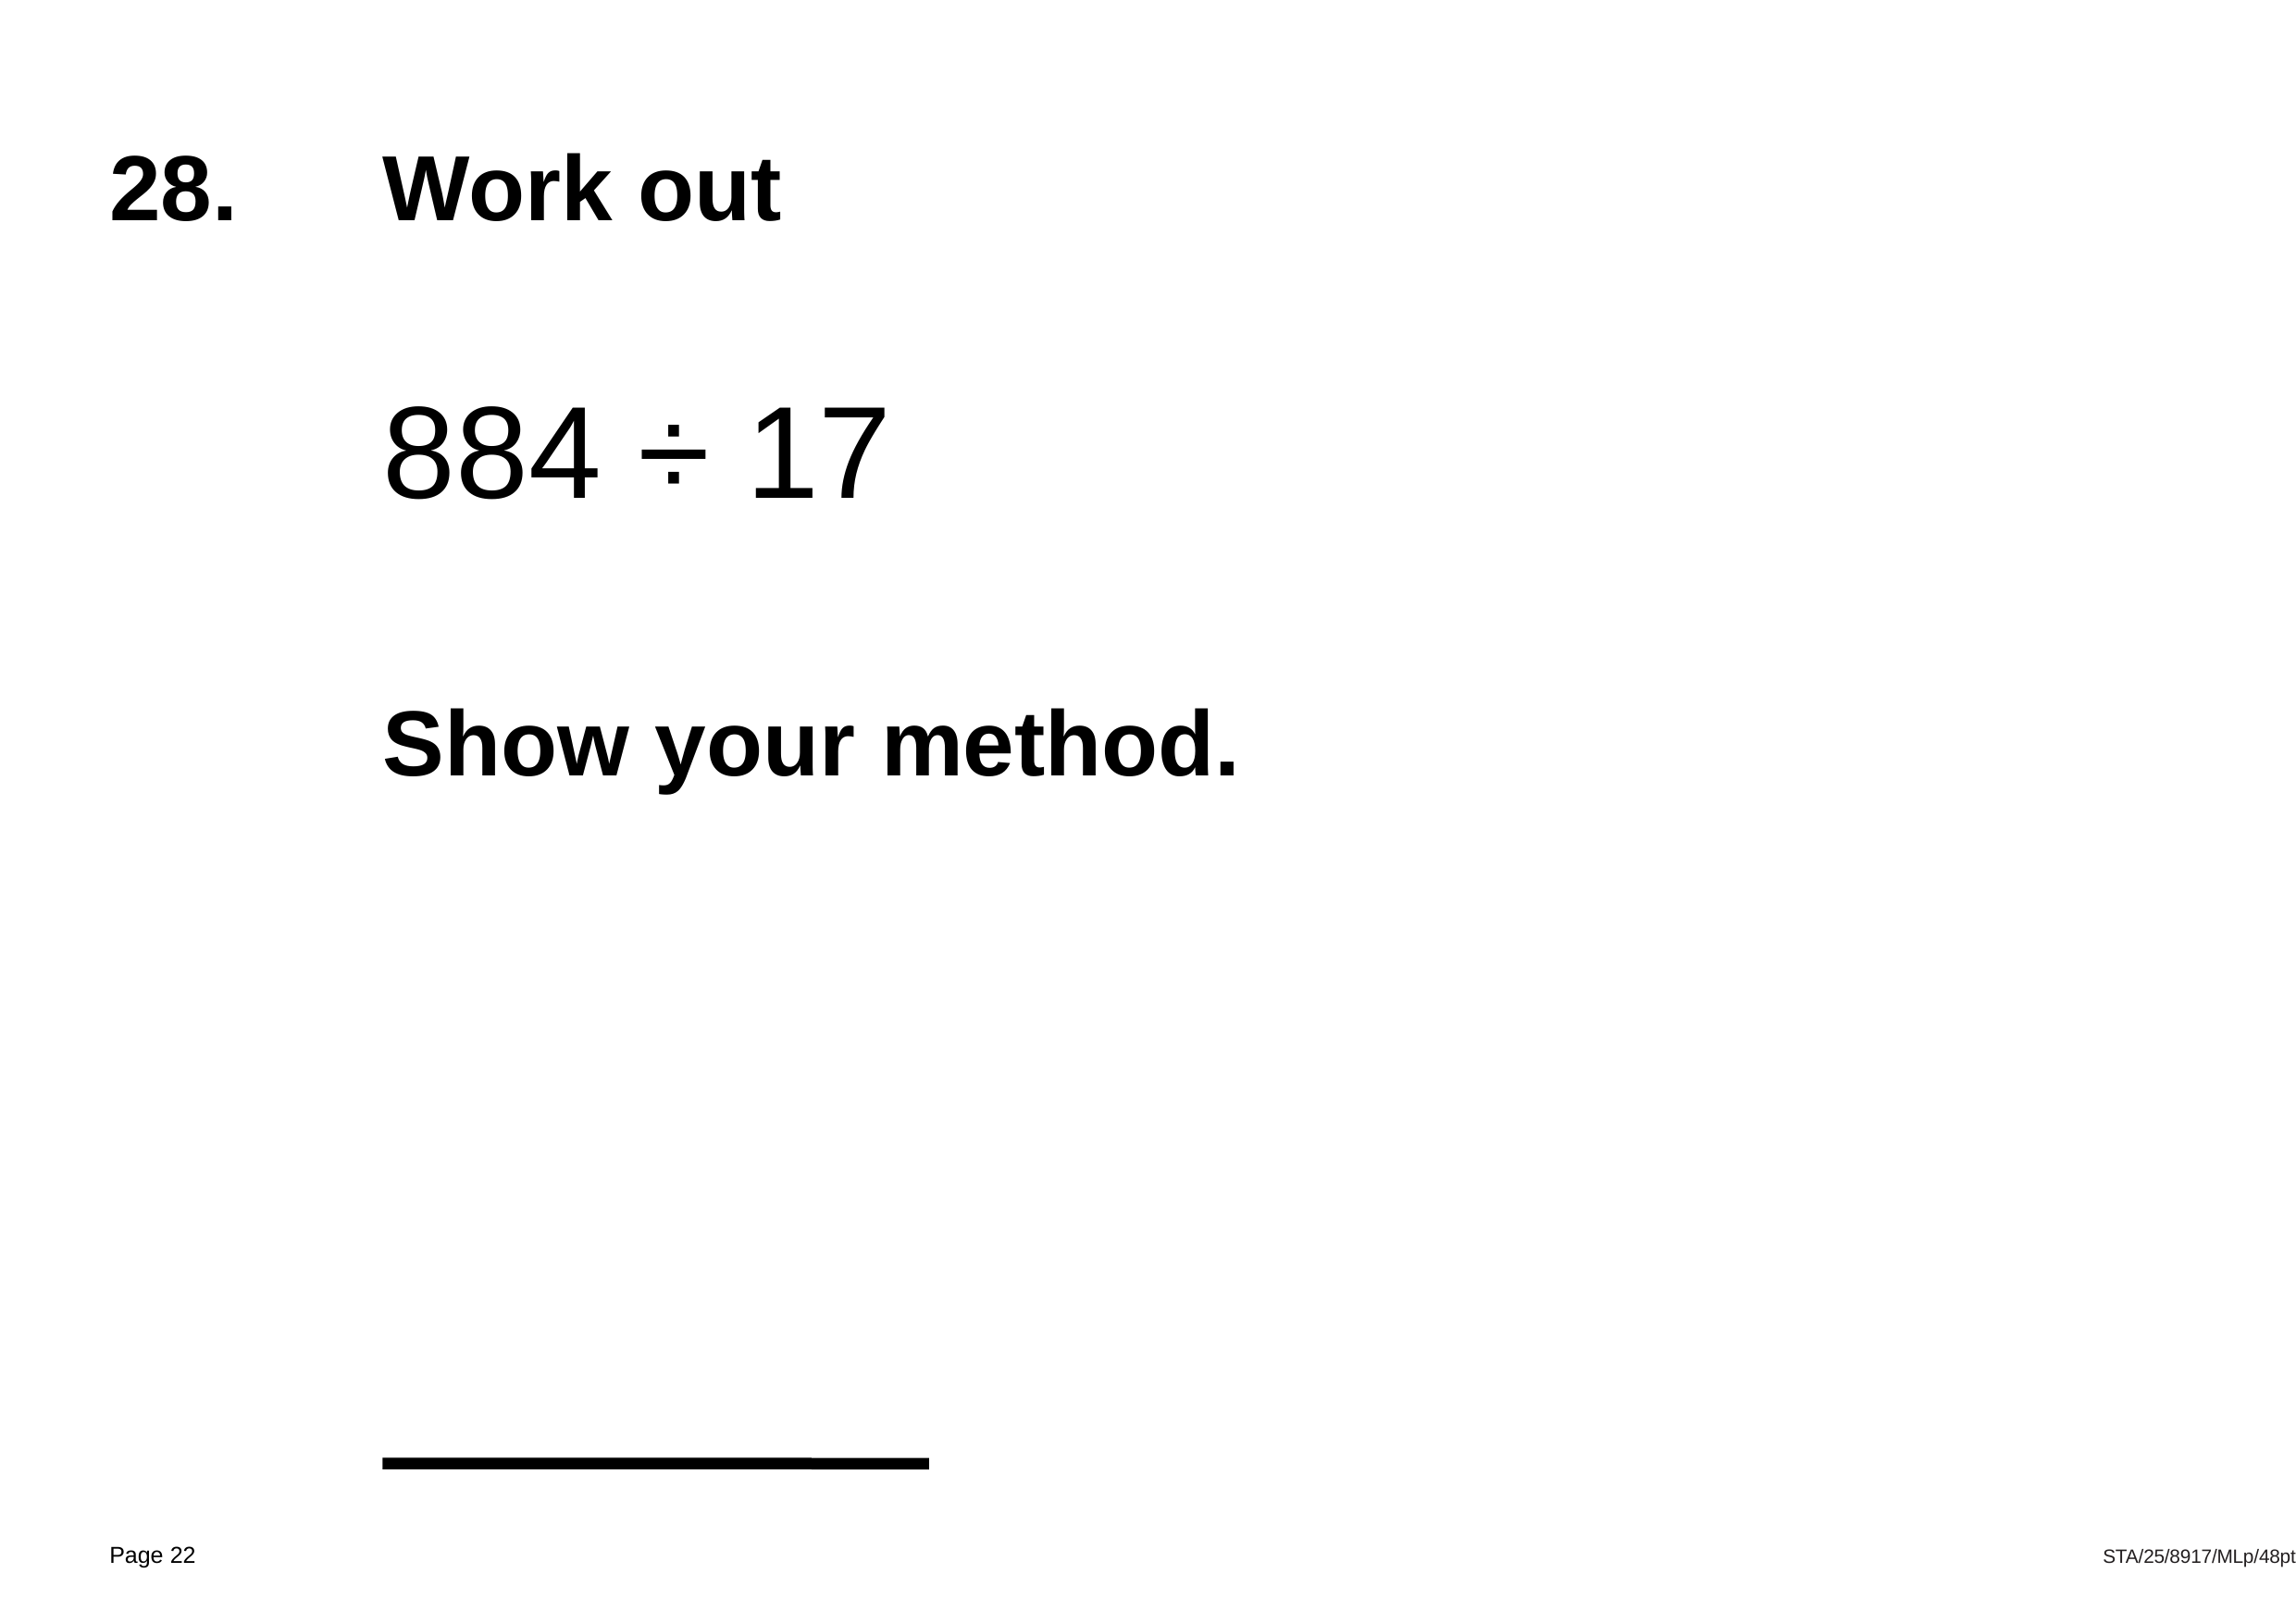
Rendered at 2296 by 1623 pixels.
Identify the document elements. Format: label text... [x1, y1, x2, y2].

text Work out [109, 109, 2186, 248]
text 884 ÷ 17 [382, 387, 2186, 526]
text Show your method. [382, 664, 2186, 803]
